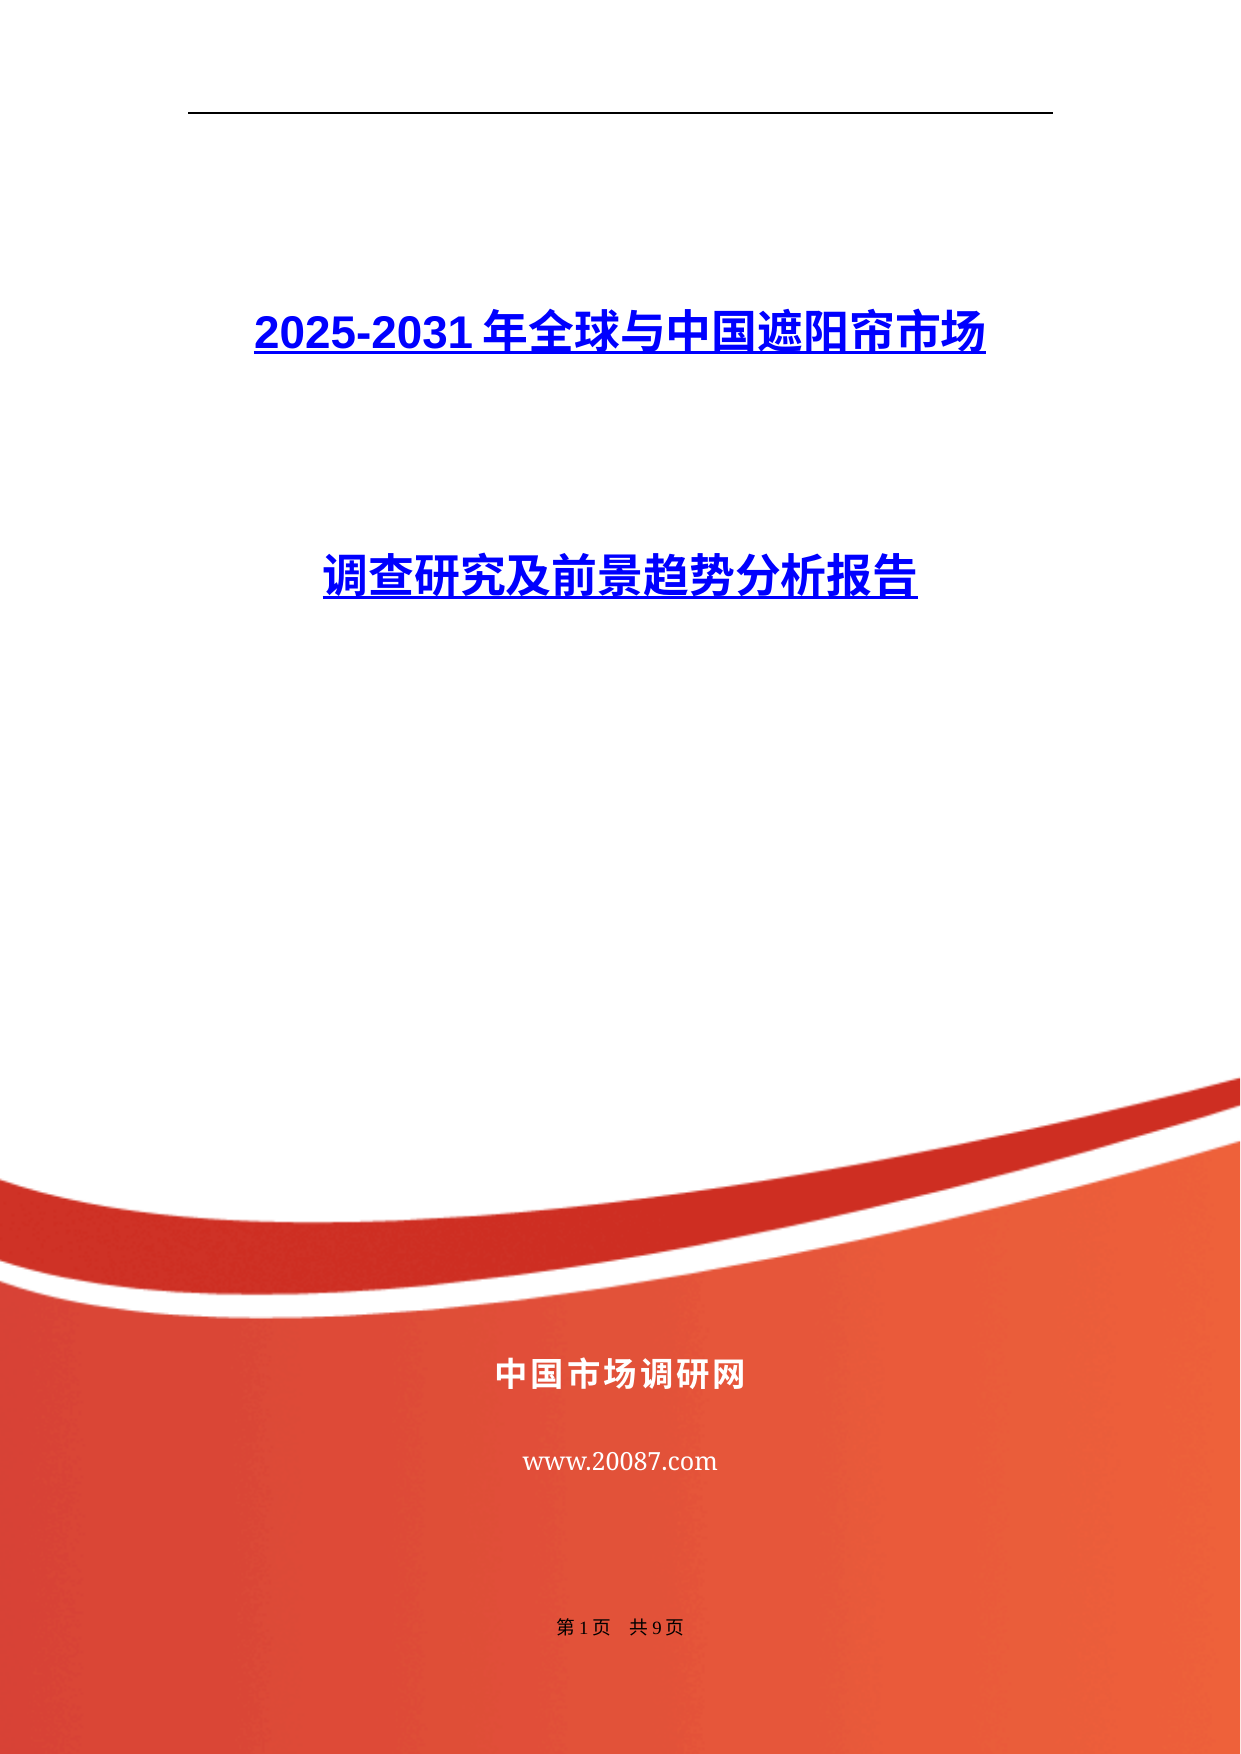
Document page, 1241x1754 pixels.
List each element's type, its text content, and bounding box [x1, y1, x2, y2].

picture [0, 1006, 1241, 1754]
text www.20087.com [187, 1428, 1053, 1493]
subtitle 中国市场调研网 [187, 1339, 1053, 1404]
table_header 2025-2031年全球与中国遮阳帘市场调查研究及前景趋势分析报告 [188, 207, 1053, 773]
